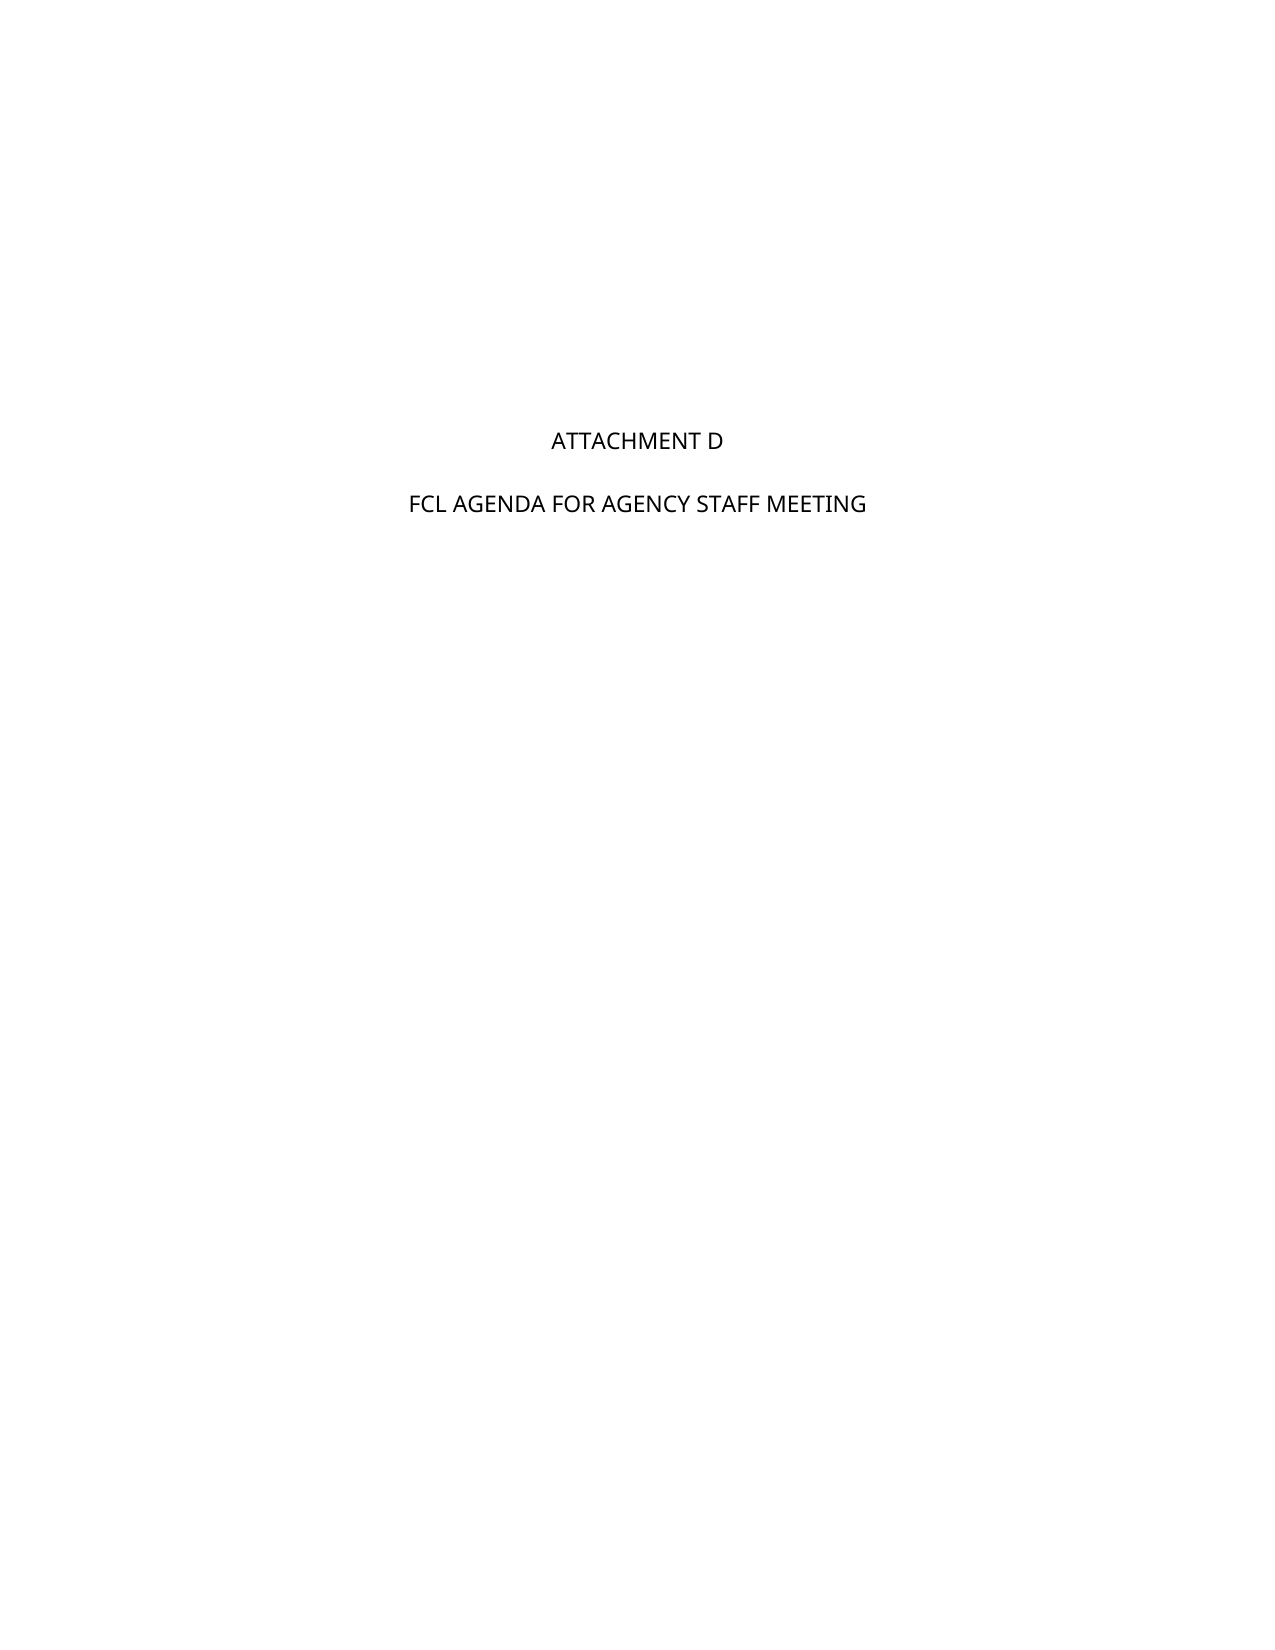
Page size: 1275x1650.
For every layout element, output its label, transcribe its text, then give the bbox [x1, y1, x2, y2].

title ATTACHMENT D FCL AGENDA FOR AGENCY STAFF MEETING [150, 425, 1125, 519]
